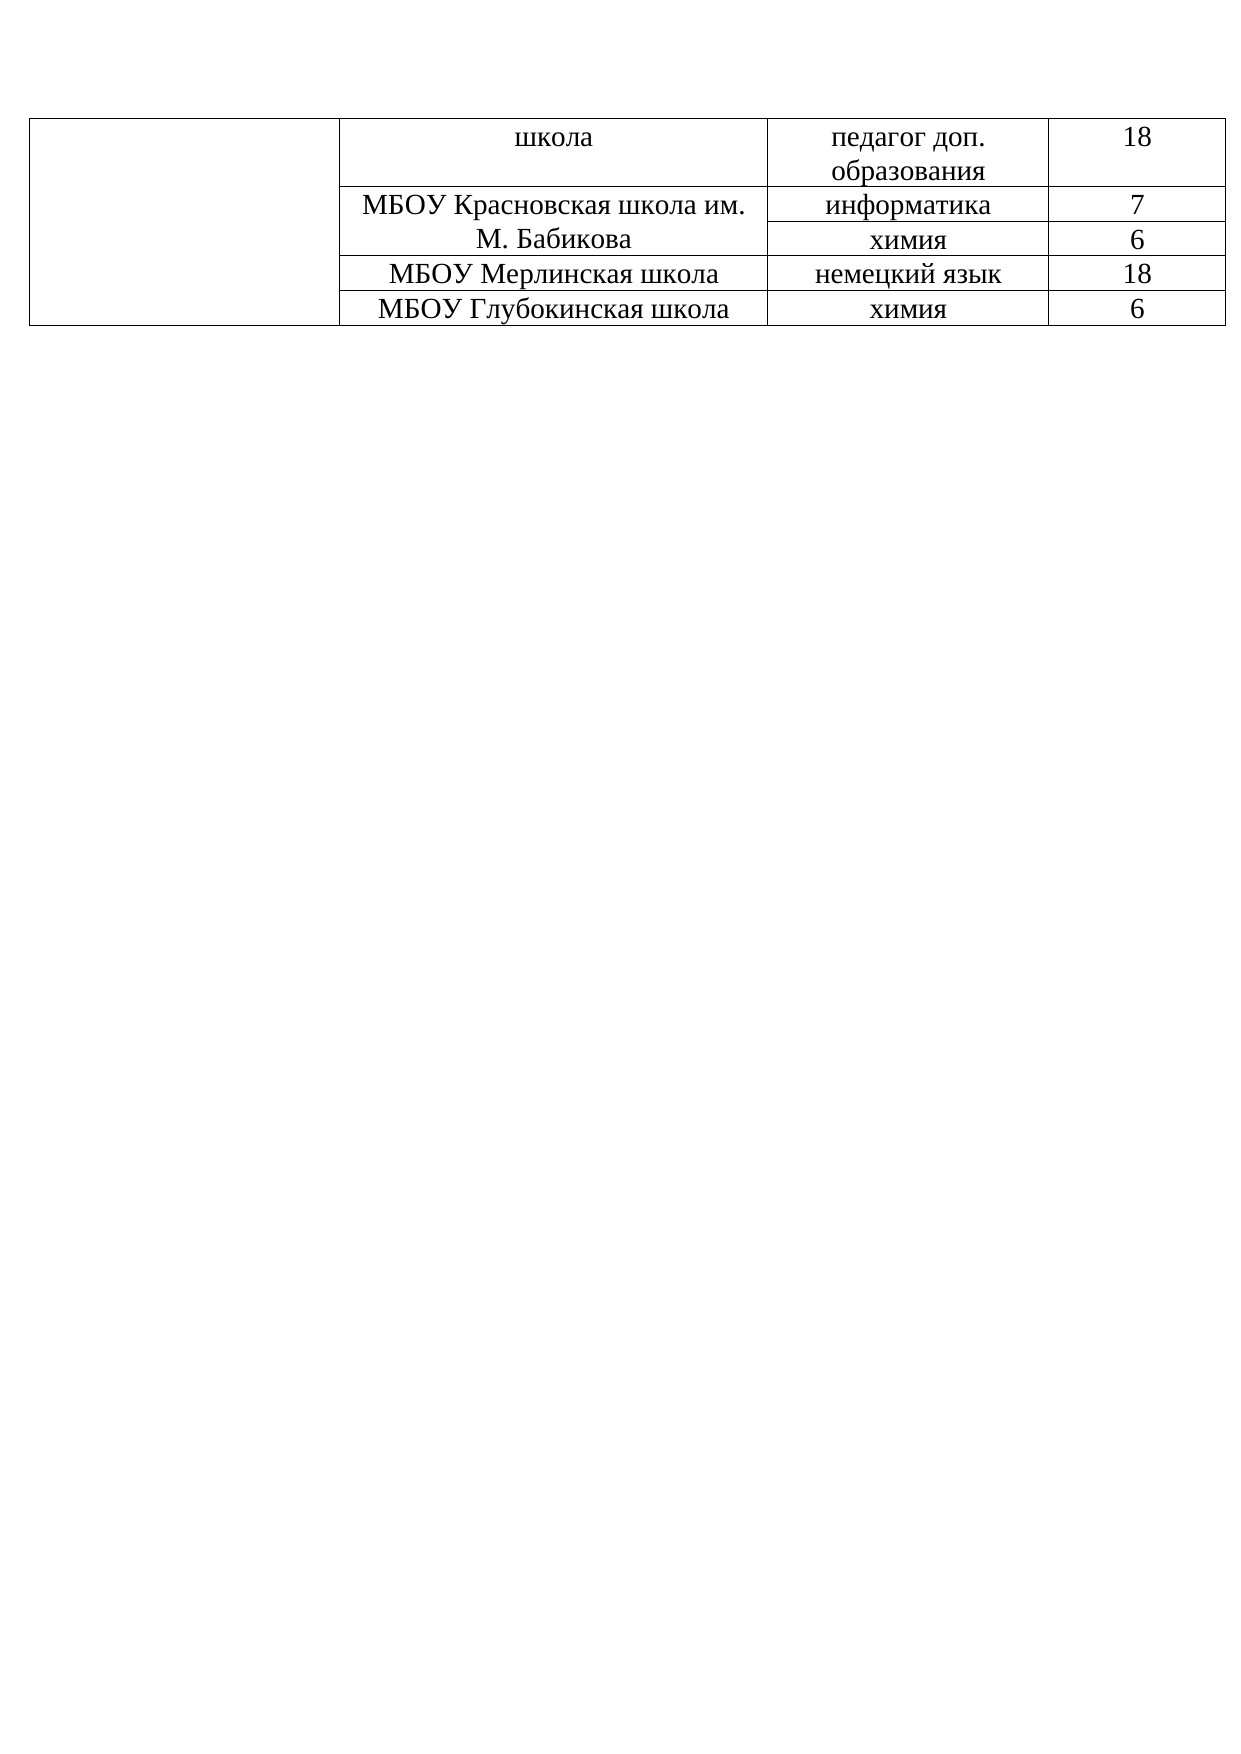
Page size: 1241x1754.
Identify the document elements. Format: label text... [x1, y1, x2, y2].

table_cell 6 [1049, 291, 1225, 324]
table_cell 7 [1049, 187, 1225, 221]
table_cell химия [768, 291, 1048, 324]
table_cell МБОУ Глубокинская школа [340, 291, 767, 324]
table_cell информатика [768, 187, 1048, 221]
table_cell 6 [1049, 222, 1225, 255]
table_cell 18 [1049, 119, 1225, 186]
table_cell 18 [1049, 256, 1225, 290]
table_cell немецкий язык [768, 256, 1048, 290]
table_cell химия [768, 222, 1048, 255]
table_cell педагог доп. образования [768, 119, 1048, 186]
table_cell МБОУ Красновская школа им. М. Бабикова [340, 187, 767, 255]
table_cell МБОУ Мерлинская школа [340, 256, 767, 290]
